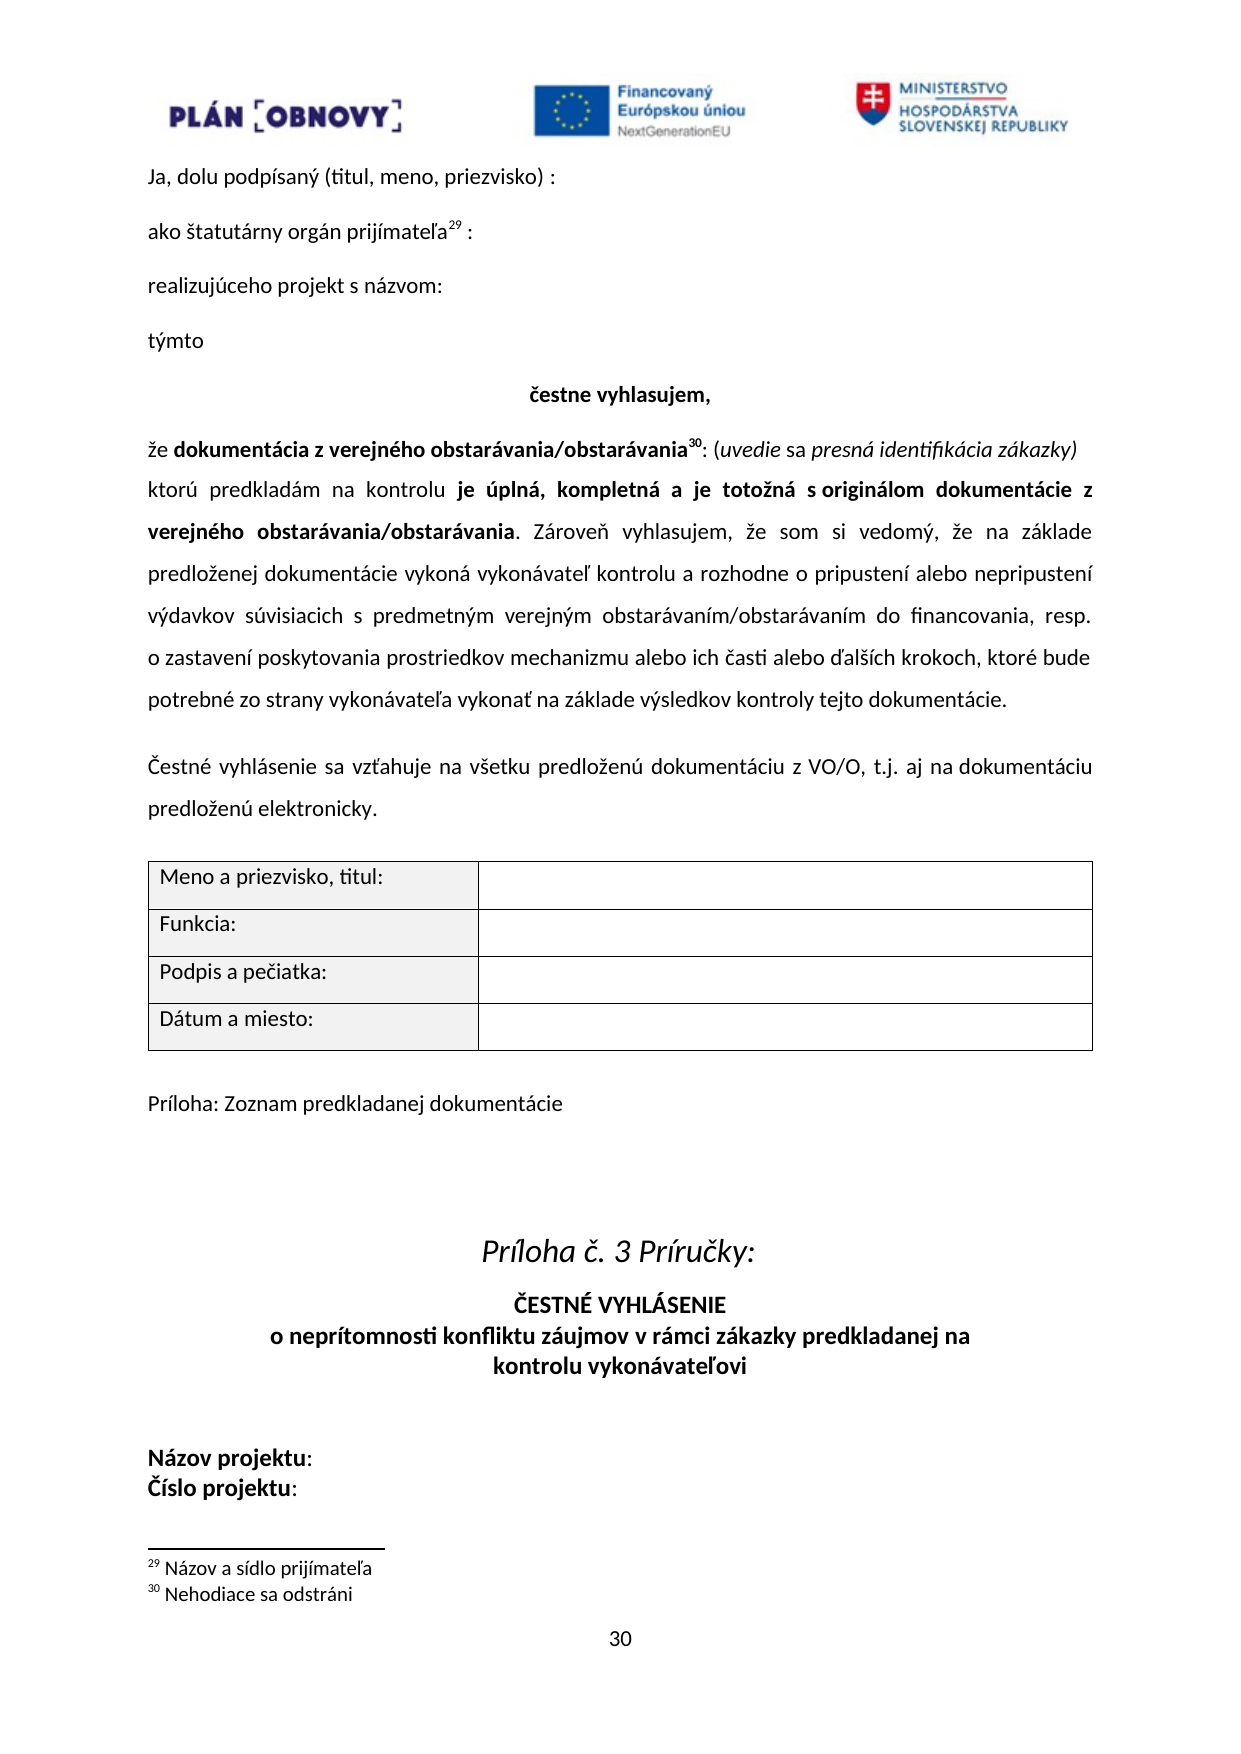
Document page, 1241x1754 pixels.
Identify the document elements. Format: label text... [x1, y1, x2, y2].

table_cell Dátum a miesto: [149, 1004, 478, 1050]
text Čestné vyhlásenie sa vzťahuje na všetku predloženú dokumentáciu z VO/O, t.j. aj na dokumentáciu predloženú elektronicky. [148, 752, 1093, 822]
text Príloha: Zoznam predkladanej dokumentácie [148, 1089, 1093, 1117]
text Číslo projektu: [148, 1472, 1093, 1503]
table_cell Podpis a pečiatka: [149, 957, 478, 1003]
table_header [479, 862, 1092, 908]
picture [147, 73, 1088, 150]
text o neprítomnosti konfliktu záujmov v rámci zákazky predkladanej na [148, 1320, 1093, 1350]
table_cell [479, 957, 1092, 1003]
text ktorú predkladám na kontrolu je úplná, kompletná a je totožná s originálom dokumentácie z verejného obstarávania/obstarávania. Zároveň vyhlasujem, že som si vedomý, že na základe predloženej dokumentácie vykoná vykonávateľ kontrolu a rozhodne o pripustení alebo nepripustení výdavkov súvisiacich s predmetným verejným obstarávaním/obstarávaním do financovania, resp. o zastavení poskytovania prostriedkov mechanizmu alebo ich časti alebo ďalších krokoch, ktoré bude potrebné zo strany vykonávateľa vykonať na základe výsledkov kontroly tejto dokumentácie. [148, 475, 1093, 713]
text Čestné vyhlásenie [148, 1289, 1093, 1320]
table_cell Funkcia: [149, 910, 478, 956]
table_cell [479, 1004, 1092, 1050]
text čestne vyhlasujem, [148, 380, 1093, 408]
text že dokumentácia z verejného obstarávania/obstarávania: (uvedie sa presná identifikácia zákazky) [148, 435, 1093, 463]
table_cell [479, 910, 1092, 956]
text Názov projektu: [148, 1442, 1093, 1472]
text Ja, dolu podpísaný (titul, meno, priezvisko) : [148, 162, 1093, 191]
text realizujúceho projekt s názvom: [148, 271, 1093, 299]
text kontrolu vykonávateľovi [148, 1350, 1093, 1381]
table_header Meno a priezvisko, titul: [149, 862, 478, 908]
text Príloha č. 3 Príručky: [148, 1230, 1093, 1271]
text ako štatutárny orgán prijímateľa : [148, 217, 1093, 245]
text týmto [148, 326, 1093, 354]
